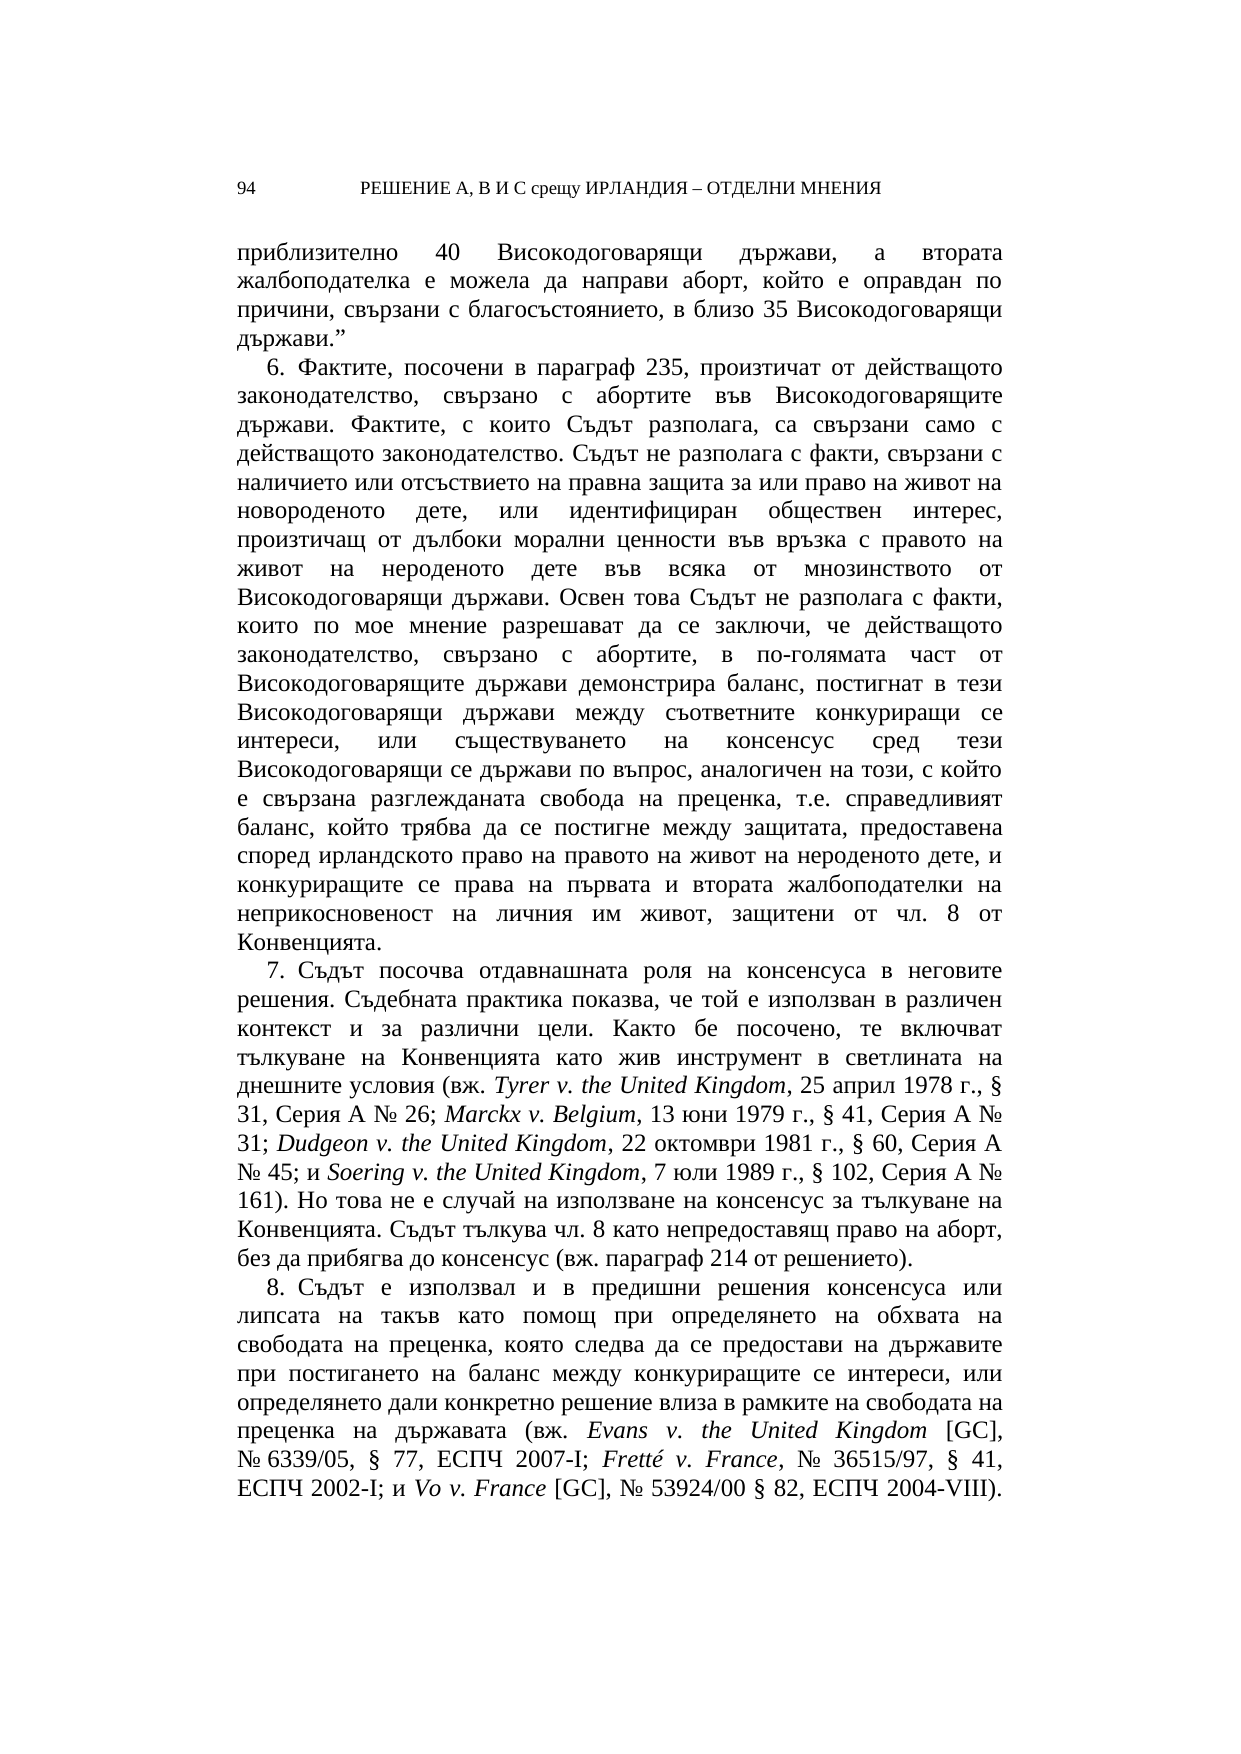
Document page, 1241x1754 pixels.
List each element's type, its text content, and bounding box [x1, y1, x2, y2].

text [237, 1272, 1003, 1502]
text 6. Фактите, посочени в параграф 235, произтичат от действащото законодателство, свързано с абортите във Високодоговарящите държави. Фактите, с които Съдът разполага, са свързани само с действащото законодателство. Съдът не разполага с факти, свързани с наличието или отсъствието на правна защита за или право на живот на новороденото дете, или идентифициран обществен интерес, произтичащ от дълбоки морални ценности във връзка с правото на живот на нероденото дете във всяка от мнозинството от Високодоговарящи държави. Освен това Съдът не разполага с факти, които по мое мнение разрешават да се заключи, че действащото законодателство, свързано с абортите, в по-голямата част от Високодоговарящите държави демонстрира баланс, постигнат в тези Високодоговарящи държави между съответните конкуриращи се интереси, или съществуването на консенсус сред тези Високодоговарящи се държави по въпрос, аналогичен на този, с който е свързана разглежданата свобода на преценка, т.е. справедливият баланс, който трябва да се постигне между защитата, предоставена според ирландското право на правото на живот на нероденото дете, и конкуриращите се права на първата и втората жалбоподателки на неприкосновеност на личния им живот, защитени от чл. 8 от Конвенцията. [237, 352, 1003, 956]
text 7. Съдът посочва отдавнашната роля на консенсуса в неговите решения. Съдебната практика показва, че той е използван в различен контекст и за различни цели. Както бе посочено, те включват тълкуване на Конвенцията като жив инструмент в светлината на днешните условия (вж. Tyrer v. the United Kingdom, 25 април 1978 г., § 31, Серия A № 26; Marckx v. Belgium, 13 юни 1979 г., § 41, Серия A № 31; Dudgeon v. the United Kingdom, 22 октомври 1981 г., § 60, Серия A № 45; и Soering v. the United Kingdom, 7 юли 1989 г., § 102, Серия A № 161). Но това не е случай на използване на консенсус за тълкуване на Конвенцията. Съдът тълкува чл. 8 като непредоставящ право на аборт, без да прибягва до консенсус (вж. параграф 214 от решението). [237, 956, 1003, 1272]
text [237, 237, 1003, 352]
